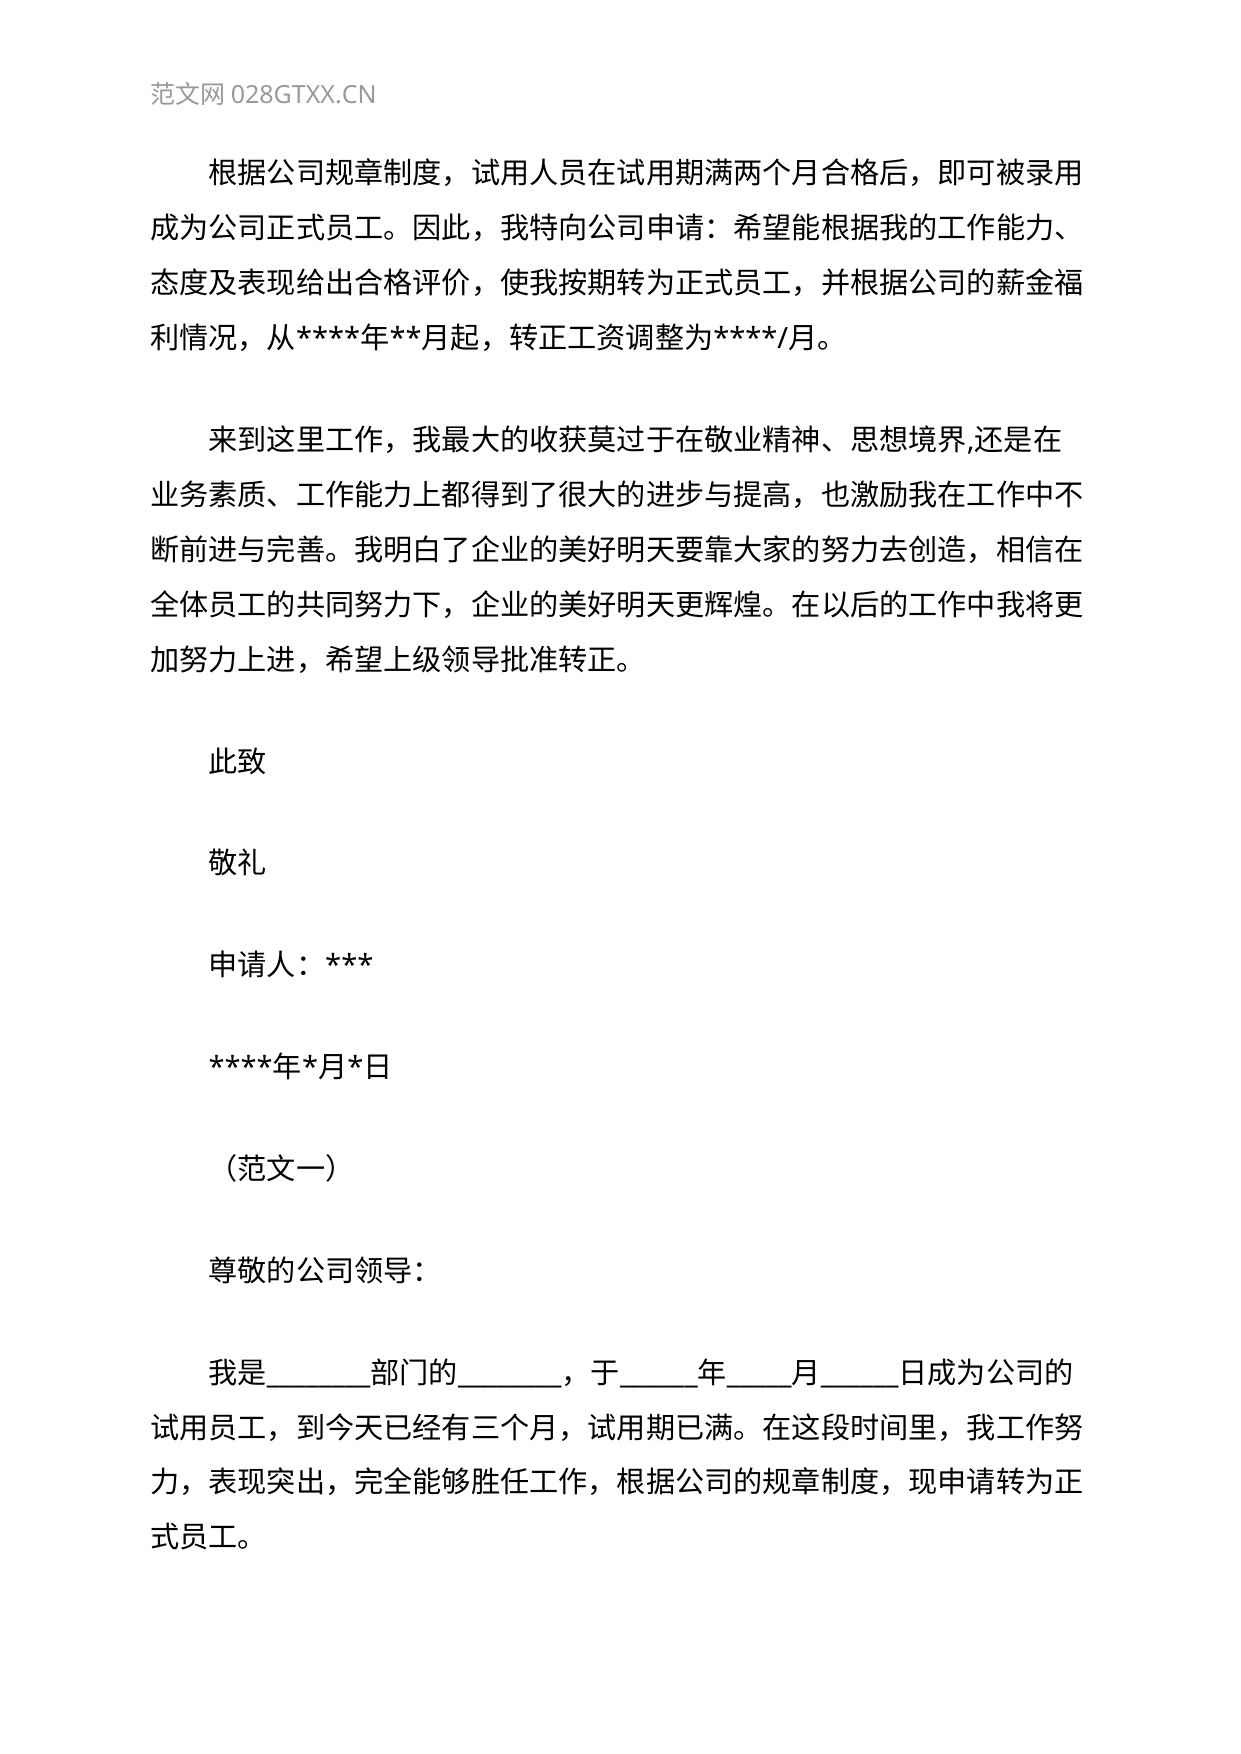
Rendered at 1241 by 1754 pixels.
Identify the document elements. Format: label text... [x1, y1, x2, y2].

text ****年*月*日 [150, 1044, 1090, 1086]
text 来到这里工作，我最大的收获莫过于在敬业精神、思想境界,还是在业务素质、工作能力上都得到了很大的进步与提高，也激励我在工作中不断前进与完善。我明白了企业的美好明天要靠大家的努力去创造，相信在全体员工的共同努力下，企业的美好明天更辉煌。在以后的工作中我将更加努力上进，希望上级领导批准转正。 [150, 417, 1090, 679]
text 我是________部门的________，于______年_____月______日成为公司的试用员工，到今天已经有三个月，试用期已满。在这段时间里，我工作努力，表现突出，完全能够胜任工作，根据公司的规章制度，现申请转为正式员工。 [150, 1349, 1090, 1556]
text （范文一） [150, 1146, 1090, 1188]
text 此致 [150, 738, 1090, 780]
text 敬礼 [150, 840, 1090, 882]
text 申请人：*** [150, 942, 1090, 984]
text 根据公司规章制度，试用人员在试用期满两个月合格后，即可被录用成为公司正式员工。因此，我特向公司申请：希望能根据我的工作能力、态度及表现给出合格评价，使我按期转为正式员工，并根据公司的薪金福利情况，从****年**月起，转正工资调整为****/月。 [150, 150, 1090, 357]
text 尊敬的公司领导： [150, 1247, 1090, 1290]
